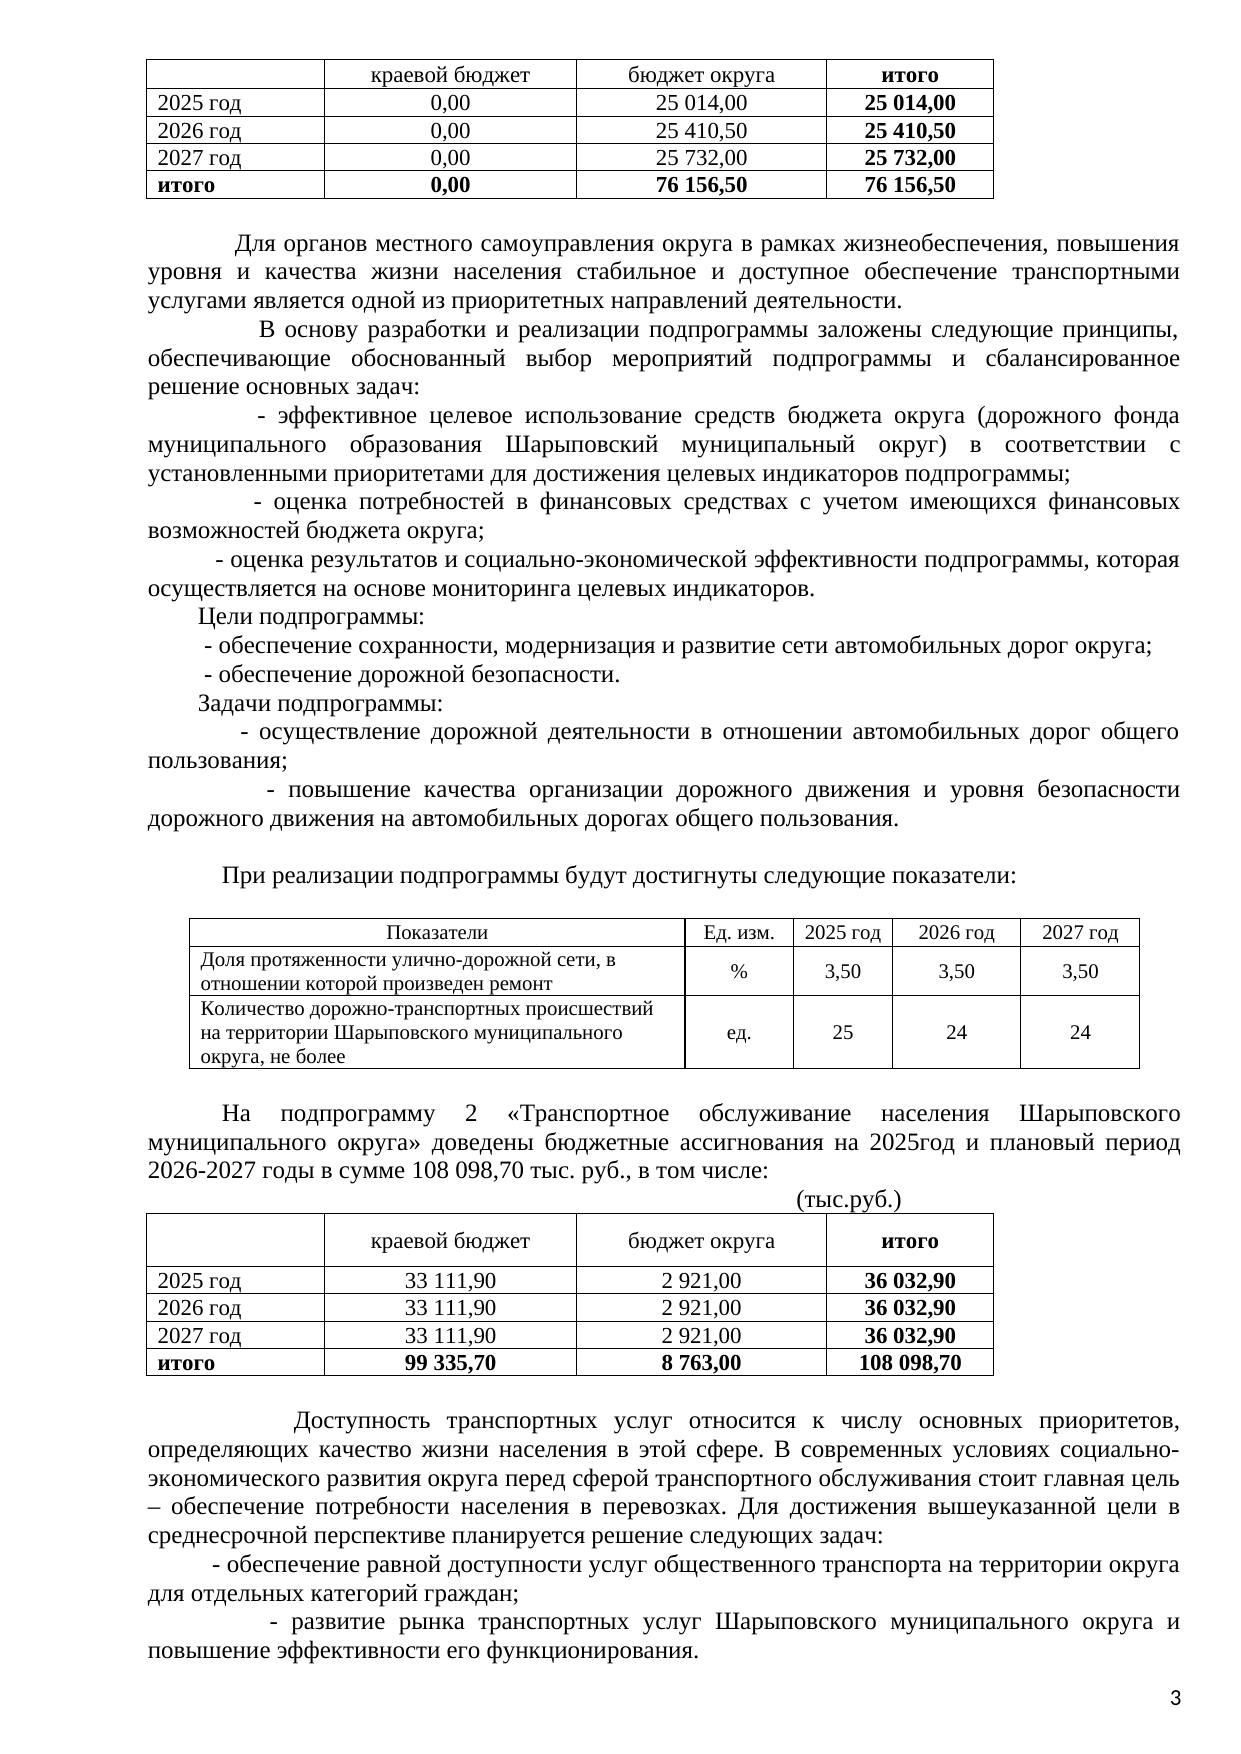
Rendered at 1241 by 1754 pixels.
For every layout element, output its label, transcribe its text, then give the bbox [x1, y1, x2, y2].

table_header Показатели [190, 919, 684, 946]
table_cell 8 763,00 [577, 1349, 826, 1375]
text - осуществление дорожной деятельности в отношении автомобильных дорог общего пользования; [148, 716, 1181, 774]
text - обеспечение равной доступности услуг общественного транспорта на территории округа для отдельных категорий граждан; [148, 1549, 1181, 1606]
table_cell 76 156,50 [827, 171, 993, 198]
table_cell Доля протяженности улично-дорожной сети, в отношении которой произведен ремонт [190, 947, 684, 995]
table_cell 0,00 [325, 171, 576, 198]
table_header Ед. изм. [686, 919, 793, 946]
text - эффективное целевое использование средств бюджета округа (дорожного фонда муниципального образования Шарыповский муниципальный округ) в соответствии с установленными приоритетами для достижения целевых индикаторов подпрограммы; [148, 400, 1181, 486]
text - повышение качества организации дорожного движения и уровня безопасности дорожного движения на автомобильных дорогах общего пользования. [148, 774, 1181, 831]
table_cell 25 014,00 [827, 89, 993, 116]
table_cell 36 032,90 [827, 1267, 993, 1293]
table_cell 25 014,00 [577, 89, 826, 116]
table_cell 25 [794, 996, 892, 1068]
table_header итого [827, 60, 993, 88]
table_cell 0,00 [325, 144, 576, 170]
table_cell 36 032,90 [827, 1322, 993, 1348]
table_cell 24 [1021, 996, 1139, 1068]
table_header бюджет округа [577, 1214, 826, 1266]
table_cell 2 921,00 [577, 1294, 826, 1321]
text Задачи подпрограммы: [148, 688, 1181, 716]
table_cell 2026 год [147, 117, 324, 143]
table_cell 25 732,00 [577, 144, 826, 170]
table_header бюджет округа [577, 60, 826, 88]
table_cell 99 335,70 [325, 1349, 576, 1375]
table_header краевой бюджет [325, 60, 576, 88]
table_cell 2026 год [147, 1294, 324, 1321]
table_cell 24 [893, 996, 1020, 1068]
text Цели подпрограммы: [148, 601, 1181, 630]
table_cell 108 098,70 [827, 1349, 993, 1375]
table_header 2026 год [893, 919, 1020, 946]
table_cell Количество дорожно-транспортных происшествий на территории Шарыповского муниципального округа, не более [190, 996, 684, 1068]
table_cell 2025 год [147, 89, 324, 116]
table_cell 2 921,00 [577, 1267, 826, 1293]
table_cell 2027 год [147, 1322, 324, 1348]
table_cell 33 111,90 [325, 1267, 576, 1293]
table_cell 25 732,00 [827, 144, 993, 170]
text Для органов местного самоуправления округа в рамках жизнеобеспечения, повышения уровня и качества жизни населения стабильное и доступное обеспечение транспортными услугами является одной из приоритетных направлений деятельности. [148, 228, 1181, 314]
text Доступность транспортных услуг относится к числу основных приоритетов, определяющих качество жизни населения в этой сфере. В современных условиях социально-экономического развития округа перед сферой транспортного обслуживания стоит главная цель – обеспечение потребности населения в перевозках. Для достижения вышеуказанной цели в среднесрочной перспективе планируется решение следующих задач: [148, 1405, 1181, 1549]
table_header краевой бюджет [325, 1214, 576, 1266]
table_cell 25 410,50 [827, 117, 993, 143]
text При реализации подпрограммы будут достигнуты следующие показатели: [148, 860, 1181, 889]
table_cell 3,50 [1021, 947, 1139, 995]
text - обеспечение дорожной безопасности. [148, 659, 1181, 688]
text - оценка потребностей в финансовых средствах с учетом имеющихся финансовых возможностей бюджета округа; [148, 486, 1181, 544]
table_cell итого [147, 171, 324, 198]
text - оценка результатов и социально-экономической эффективности подпрограммы, которая осуществляется на основе мониторинга целевых индикаторов. [148, 544, 1181, 601]
text (тыс.руб.) [443, 1184, 1181, 1213]
table_cell итого [147, 1349, 324, 1375]
table_cell % [686, 947, 793, 995]
table_cell 0,00 [325, 89, 576, 116]
table_cell 0,00 [325, 117, 576, 143]
table_header 2025 год [794, 919, 892, 946]
text В основу разработки и реализации подпрограммы заложены следующие принципы, обеспечивающие обоснованный выбор мероприятий подпрограммы и сбалансированное решение основных задач: [148, 314, 1181, 400]
table_cell 3,50 [794, 947, 892, 995]
table_header [147, 1214, 324, 1266]
text На подпрограмму 2 «Транспортное обслуживание населения Шарыповского муниципального округа» доведены бюджетные ассигнования на 2025год и плановый период 2026-2027 годы в сумме 108 098,70 тыс. руб., в том числе: [148, 1098, 1181, 1184]
table_cell 33 111,90 [325, 1322, 576, 1348]
table_cell ед. [686, 996, 793, 1068]
text - обеспечение сохранности, модернизация и развитие сети автомобильных дорог округа; [148, 630, 1181, 659]
table_header 2027 год [1021, 919, 1139, 946]
text - развитие рынка транспортных услуг Шарыповского муниципального округа и повышение эффективности его функционирования. [148, 1606, 1181, 1664]
table_cell 76 156,50 [577, 171, 826, 198]
table_cell 3,50 [893, 947, 1020, 995]
table_cell 2027 год [147, 144, 324, 170]
table_cell 2025 год [147, 1267, 324, 1293]
table_header итого [827, 1214, 993, 1266]
table_cell 36 032,90 [827, 1294, 993, 1321]
table_cell 2 921,00 [577, 1322, 826, 1348]
table_cell 33 111,90 [325, 1294, 576, 1321]
table_cell 25 410,50 [577, 117, 826, 143]
table_header [147, 60, 324, 88]
